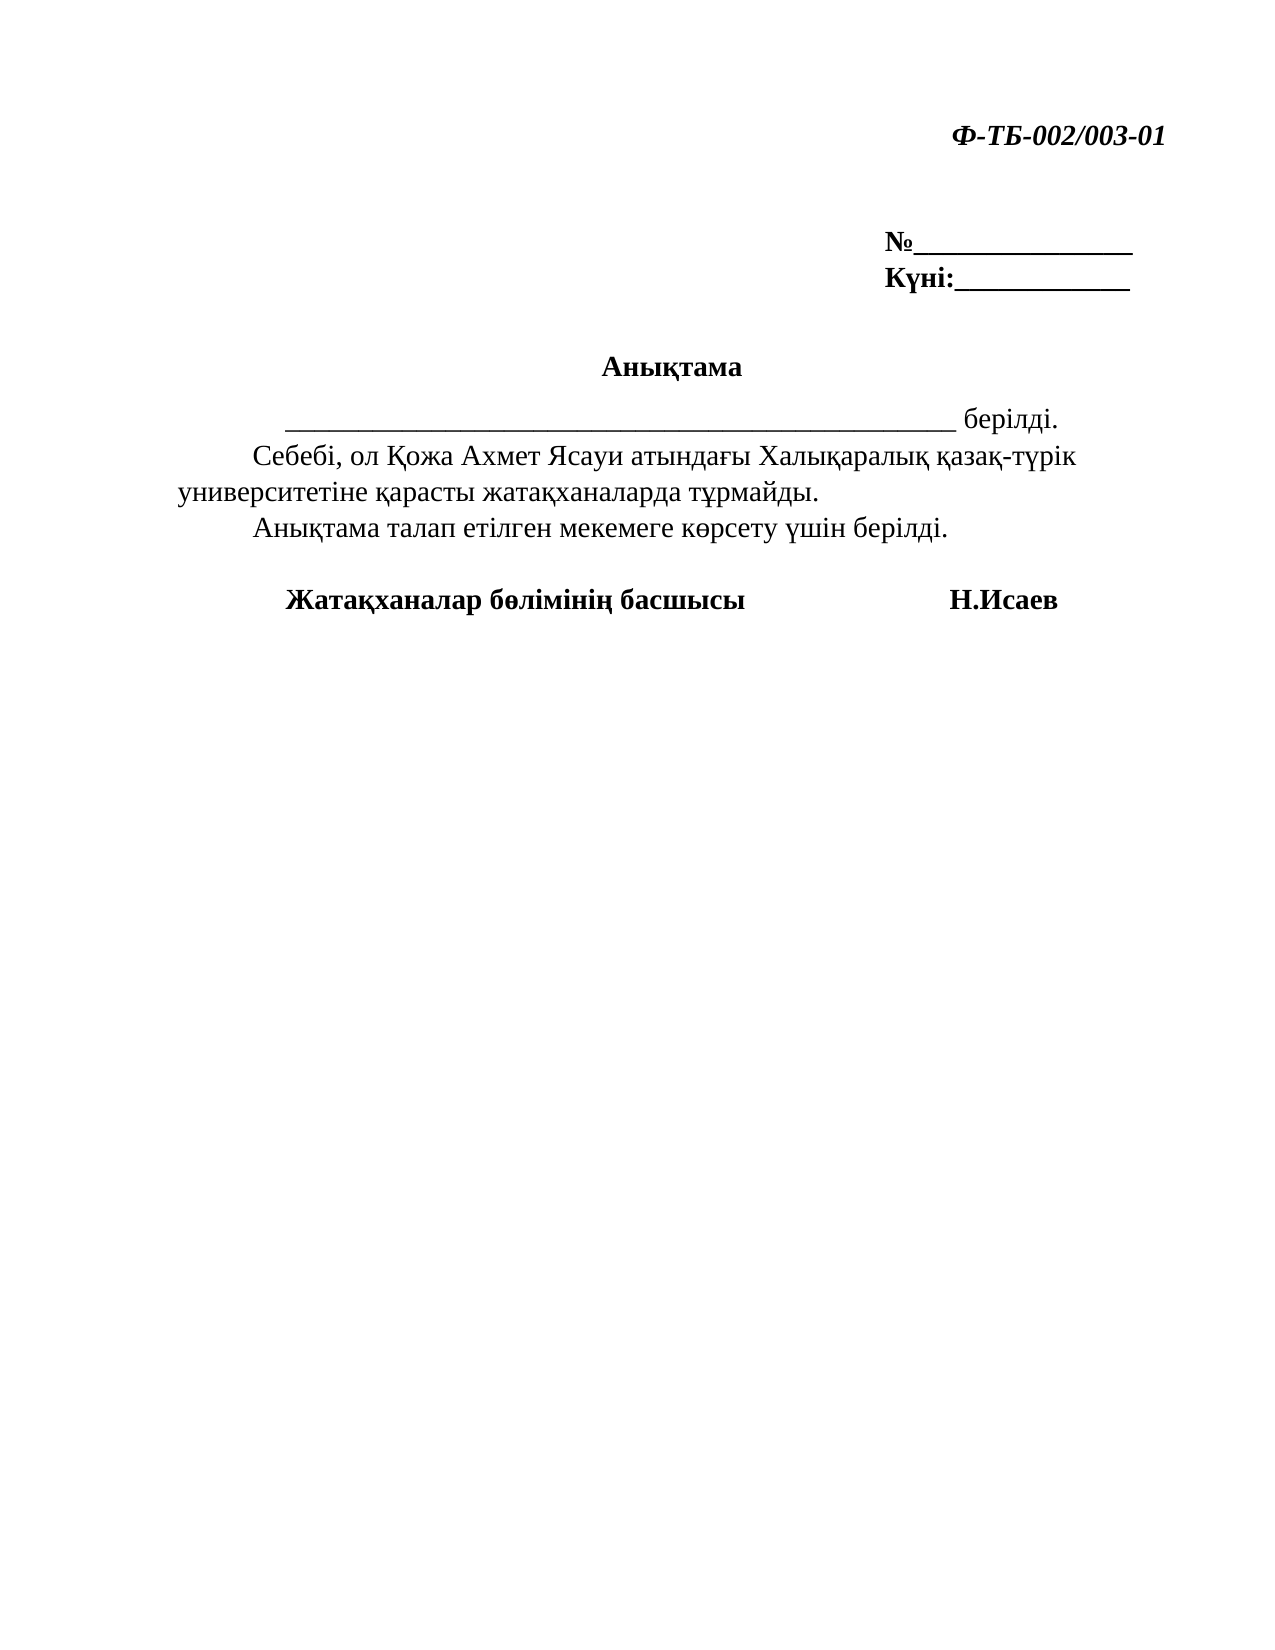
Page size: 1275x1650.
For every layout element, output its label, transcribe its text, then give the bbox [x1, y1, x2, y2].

text ______________________________________________ берілді. [177, 402, 1167, 435]
text Анықтама [177, 349, 1167, 382]
text №_______________ [177, 224, 1167, 257]
text Ф-ТБ-002/003-01 [177, 118, 1167, 152]
text Анықтама талап етілген мекемеге көрсету үшін берілді. [177, 510, 1167, 544]
text Күні:____________ [177, 260, 1167, 293]
text Себебі, ол Қожа Ахмет Ясауи атындағы Халықаралық қазақ-түрік университетіне қарасты жатақханаларда тұрмайды. [177, 438, 1167, 507]
text Жатақханалар бөлімінің басшысы Н.Исаев [177, 582, 1167, 616]
